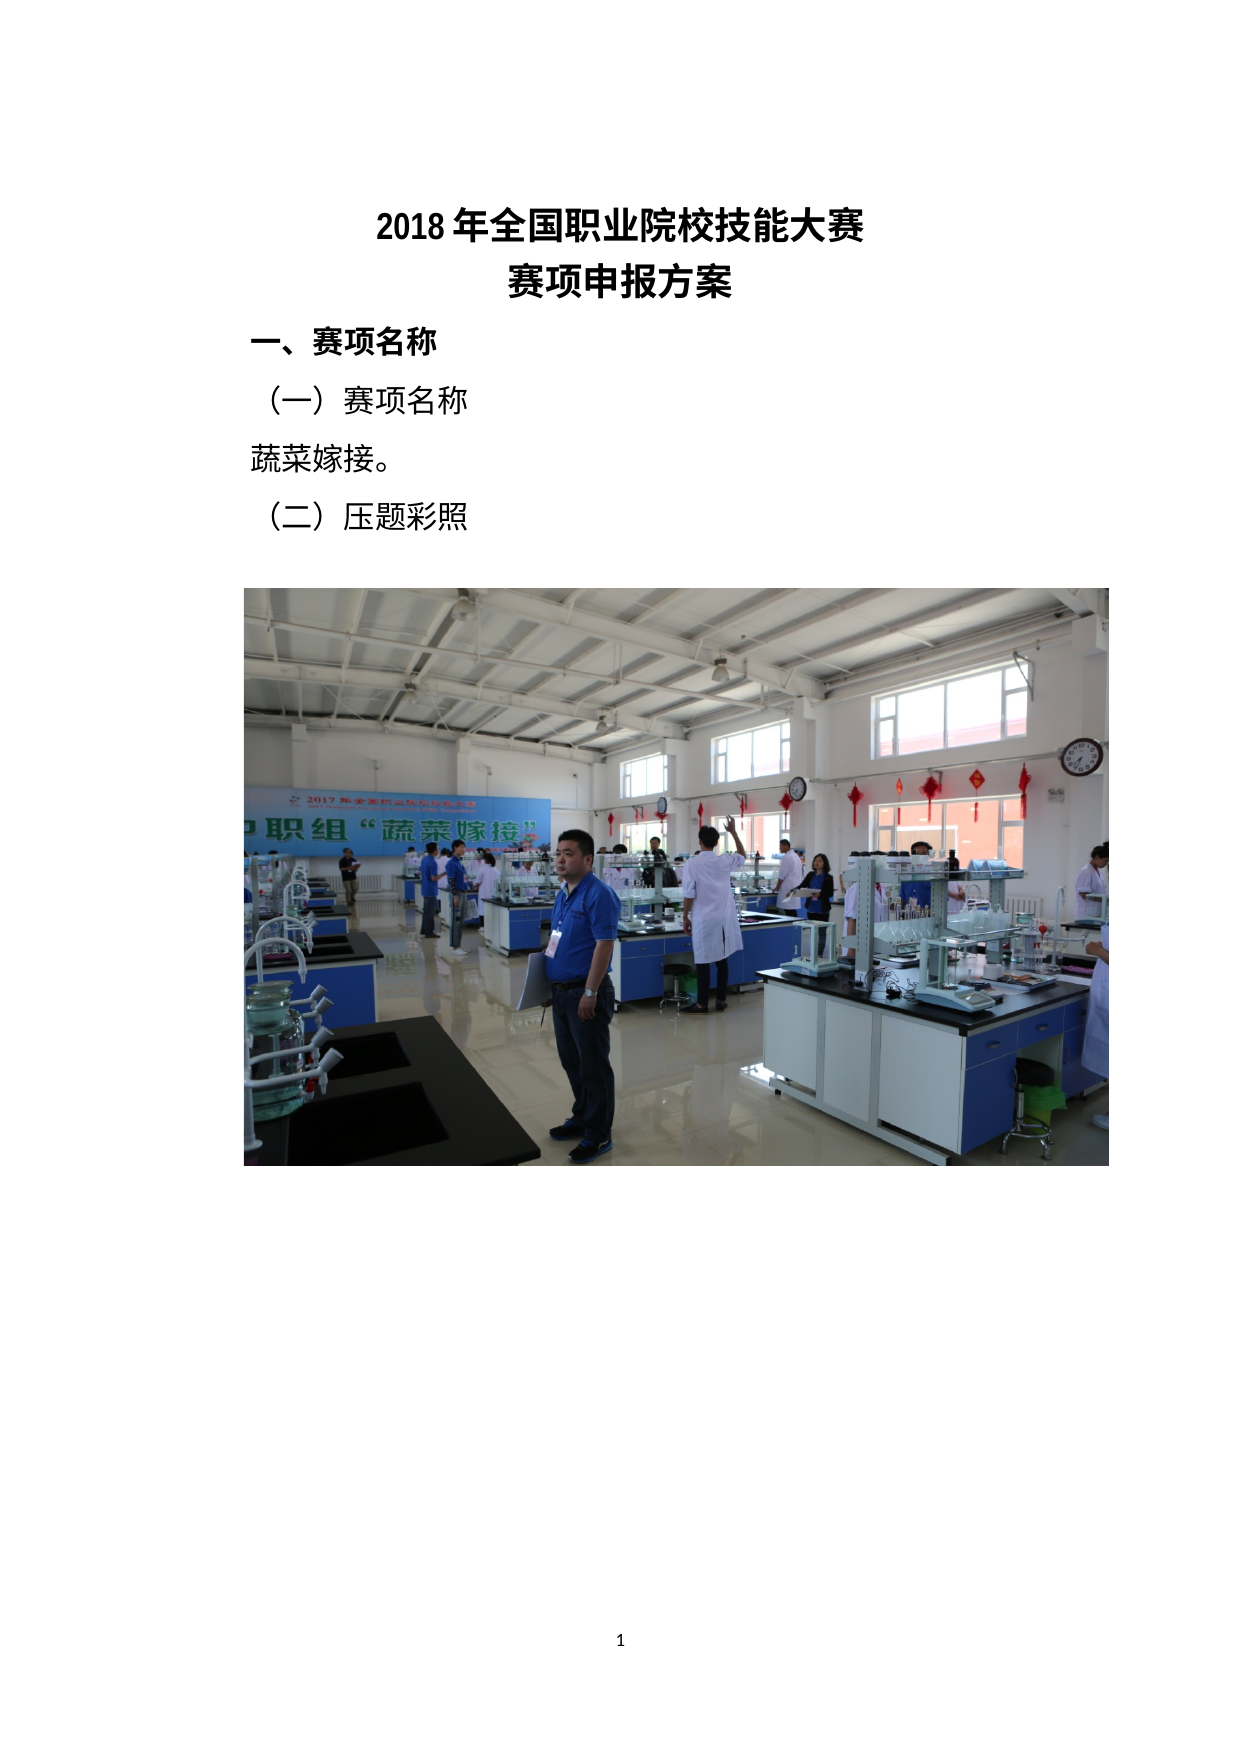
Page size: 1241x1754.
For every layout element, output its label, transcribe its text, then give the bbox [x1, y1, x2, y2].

picture [243, 588, 1109, 1166]
text （一）赛项名称 [187, 365, 1053, 424]
text 蔬菜嫁接。 [187, 424, 1053, 482]
text 一、赛项名称 [187, 307, 1053, 365]
text 2018年全国职业院校技能大赛 [187, 194, 1053, 251]
text 赛项申报方案 [187, 251, 1053, 307]
text （二）压题彩照 [187, 482, 1053, 540]
